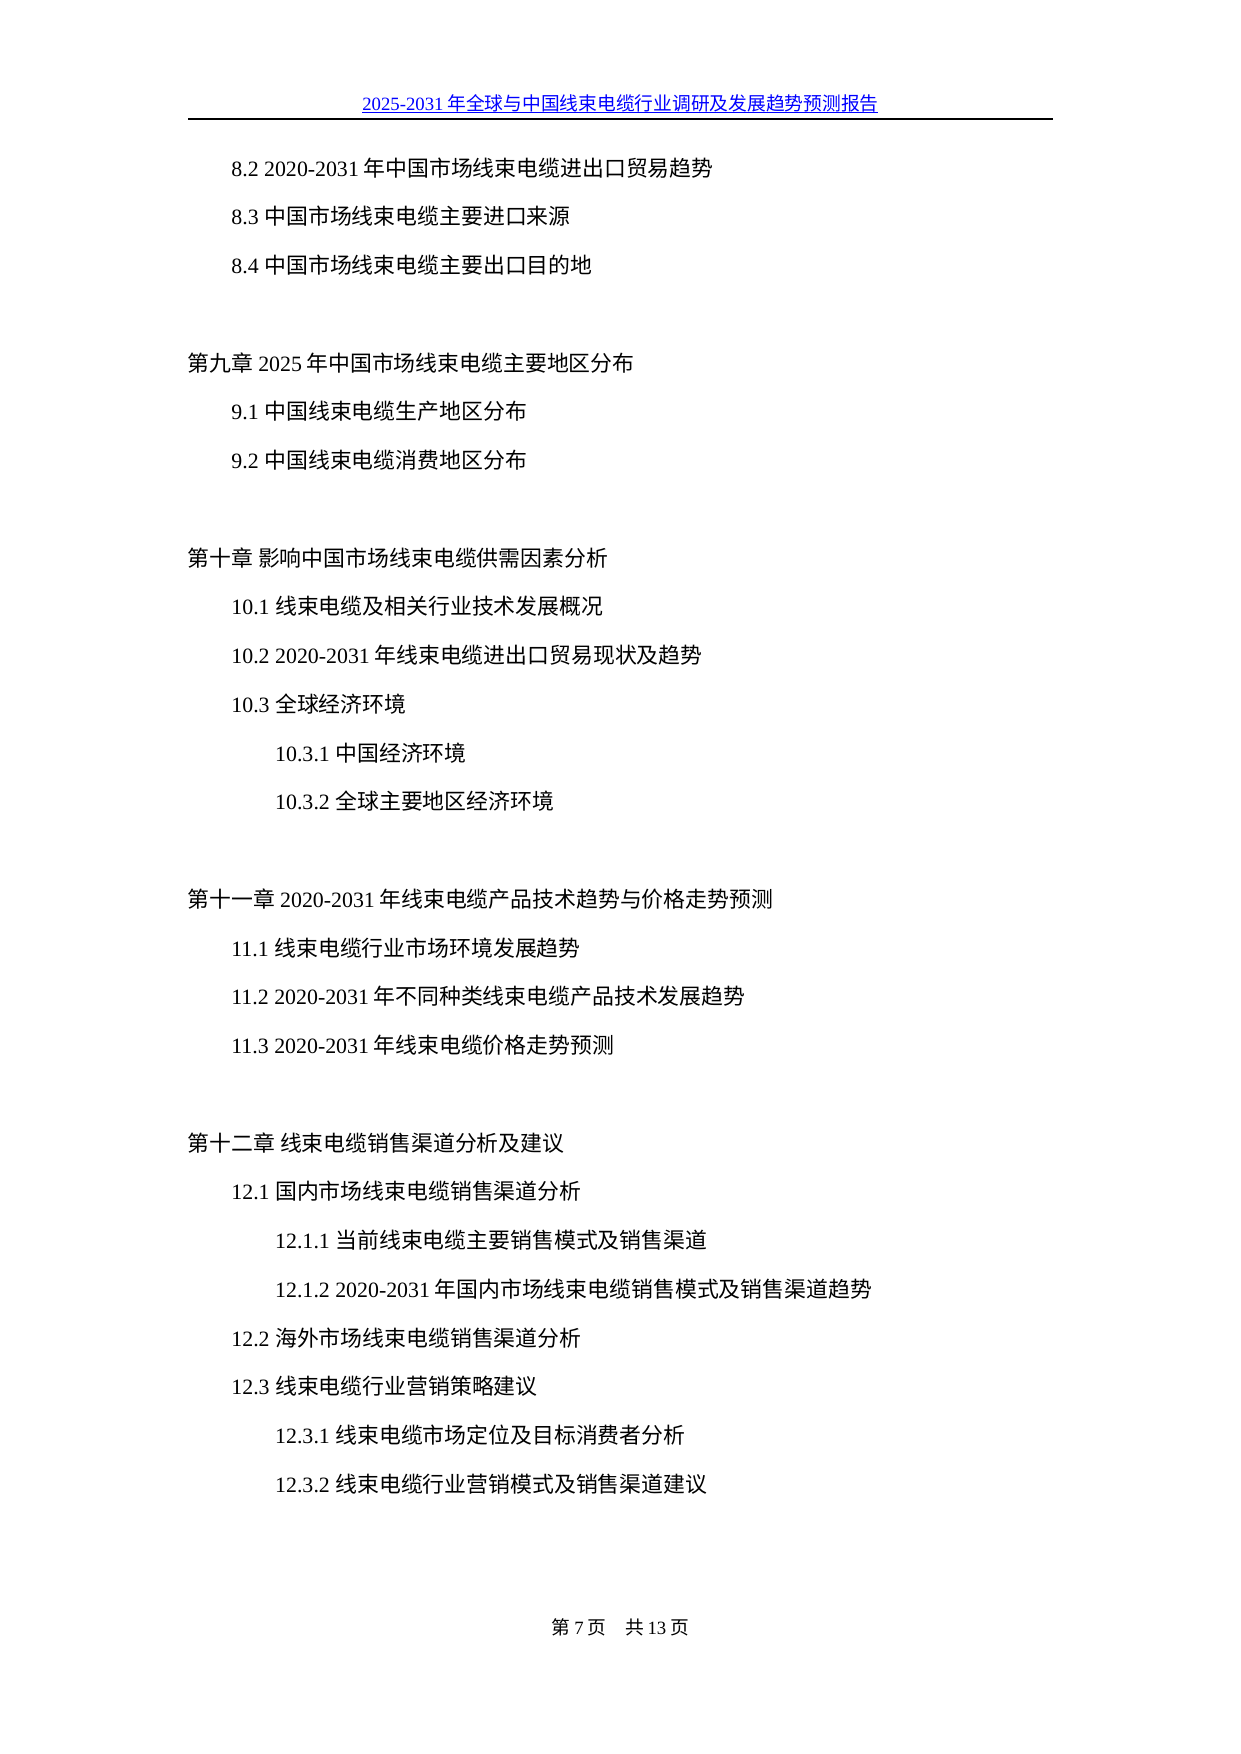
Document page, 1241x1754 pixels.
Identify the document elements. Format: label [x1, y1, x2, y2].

text [187, 150, 1053, 1499]
